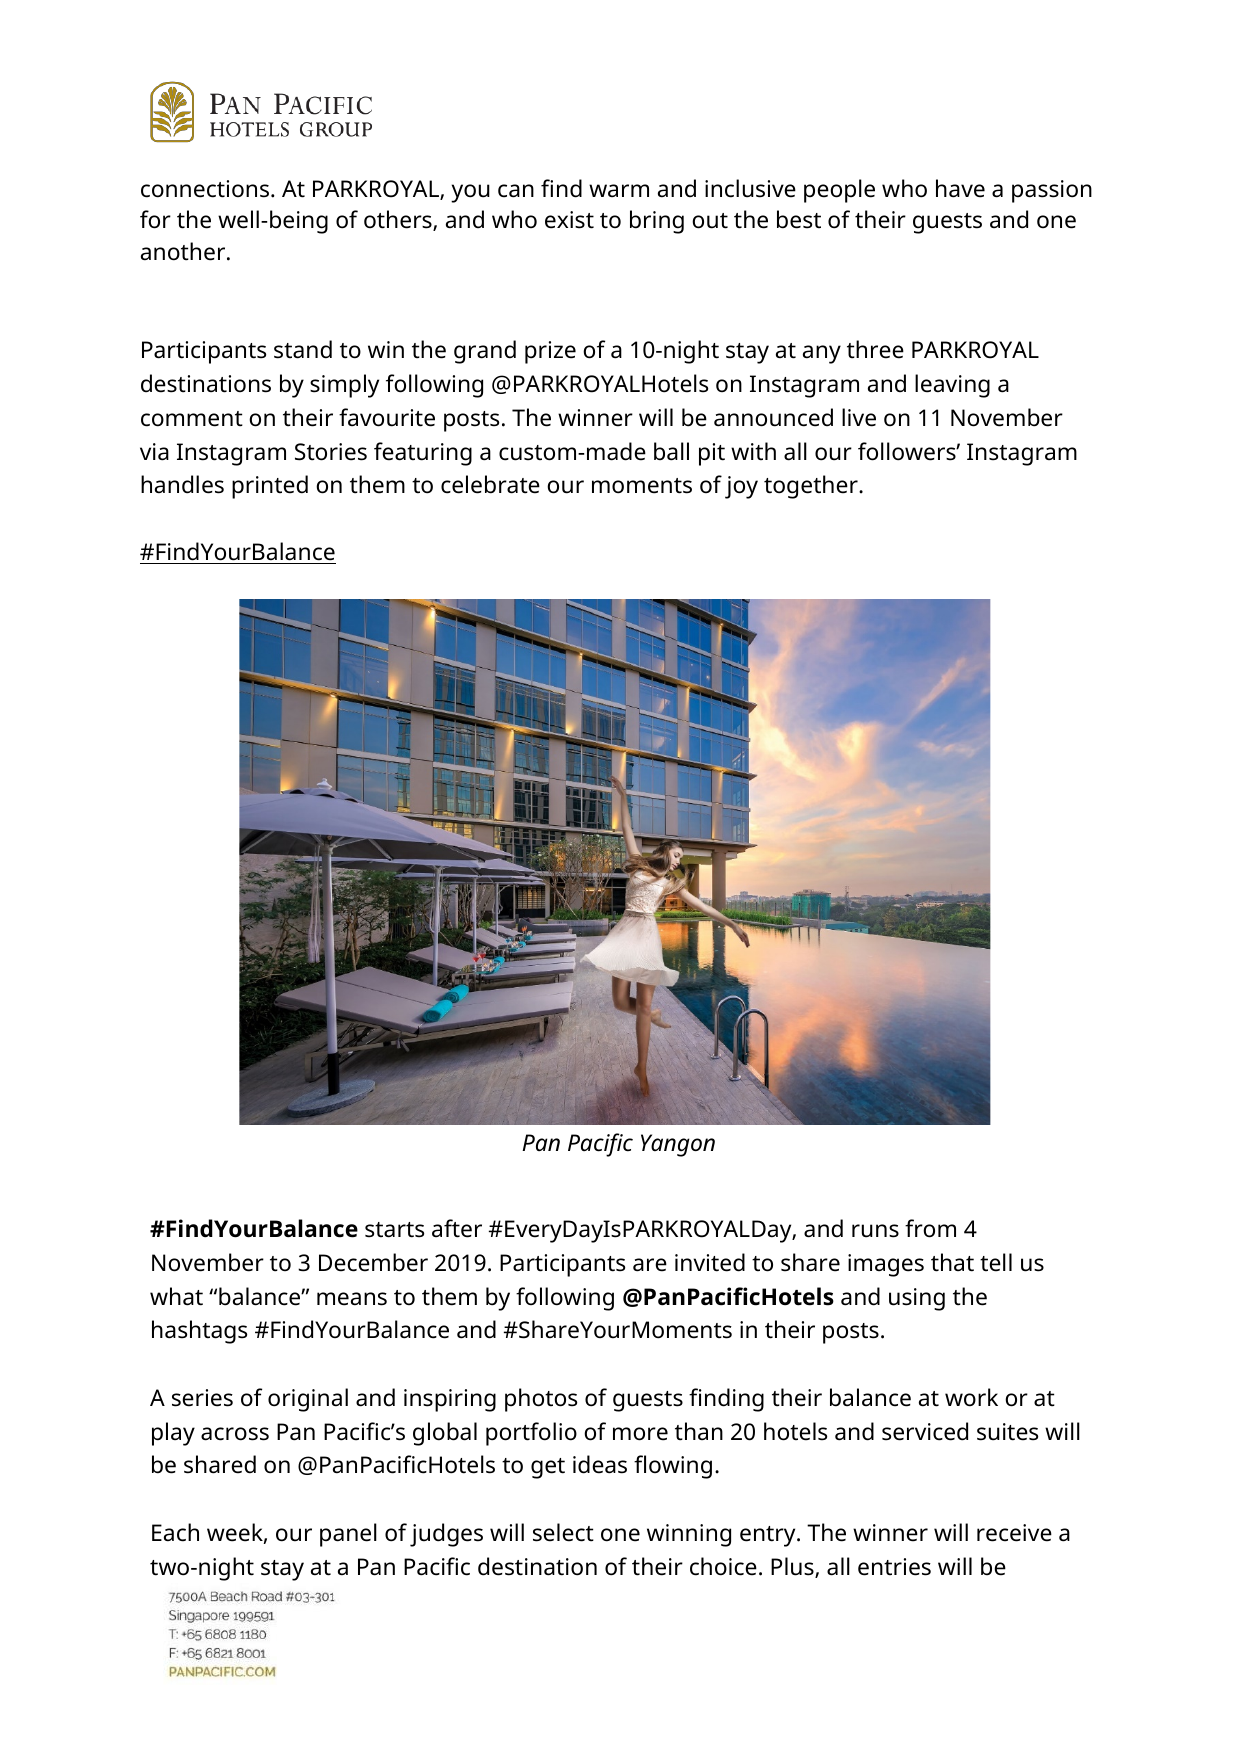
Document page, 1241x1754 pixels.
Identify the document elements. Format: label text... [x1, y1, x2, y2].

text Pan Pacific Yangon [139, 1127, 1101, 1158]
text #FindYourBalance [139, 536, 1101, 567]
picture [163, 1583, 341, 1685]
picture [120, 51, 402, 172]
text Participants stand to win the grand prize of a 10-night stay at any three PARKROYAL destinations by simply following @PARKROYALHotels on Instagram and leaving a comment on their favourite posts. The winner will be announced live on 11 November via Instagram Stories featuring a custom-made ball pit with all our followers’ Instagram handles printed on them to celebrate our moments of joy together. [139, 334, 1090, 500]
text A series of original and inspiring photos of guests finding their balance at work or at play across Pan Pacific’s global portfolio of more than 20 hotels and serviced suites will be shared on @PanPacificHotels to get ideas flowing. [150, 1382, 1090, 1481]
picture [239, 599, 991, 1125]
text #FindYourBalance starts after #EveryDayIsPARKROYALDay, and runs from 4 November to 3 December 2019. Participants are invited to share images that tell us what “balance” means to them by following @PanPacificHotels and using the hashtags #FindYourBalance and #ShareYourMoments in their posts. [150, 1213, 1090, 1346]
